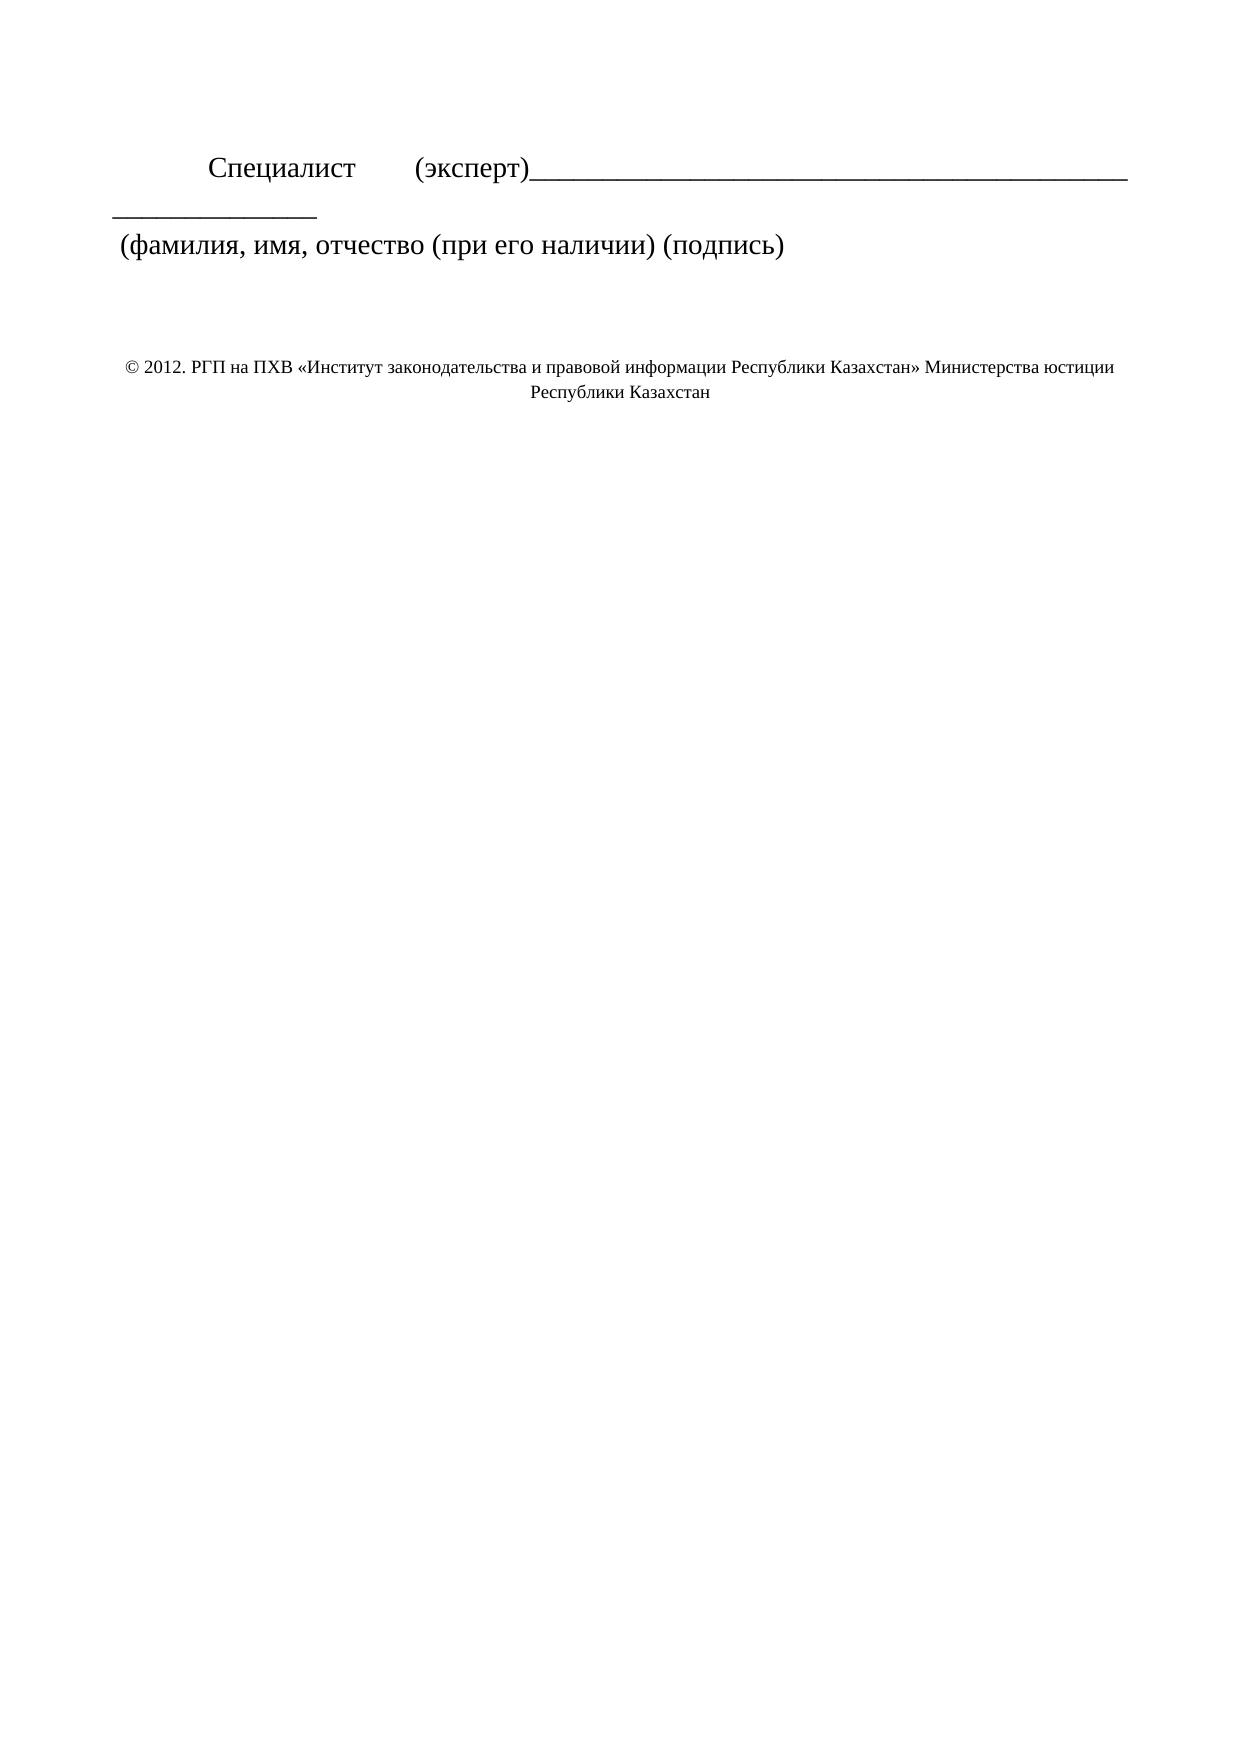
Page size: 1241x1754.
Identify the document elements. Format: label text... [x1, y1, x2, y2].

text Специалист (эксперт)_________________________________________ ______________ [112, 150, 1128, 222]
text (фамилия, имя, отчество (при его наличии) (подпись) [112, 227, 1128, 261]
text © 2012. РГП на ПХВ «Институт законодательства и правовой информации Республики Казахстан» Министерства юстиции Республики Казахстан [112, 356, 1128, 403]
